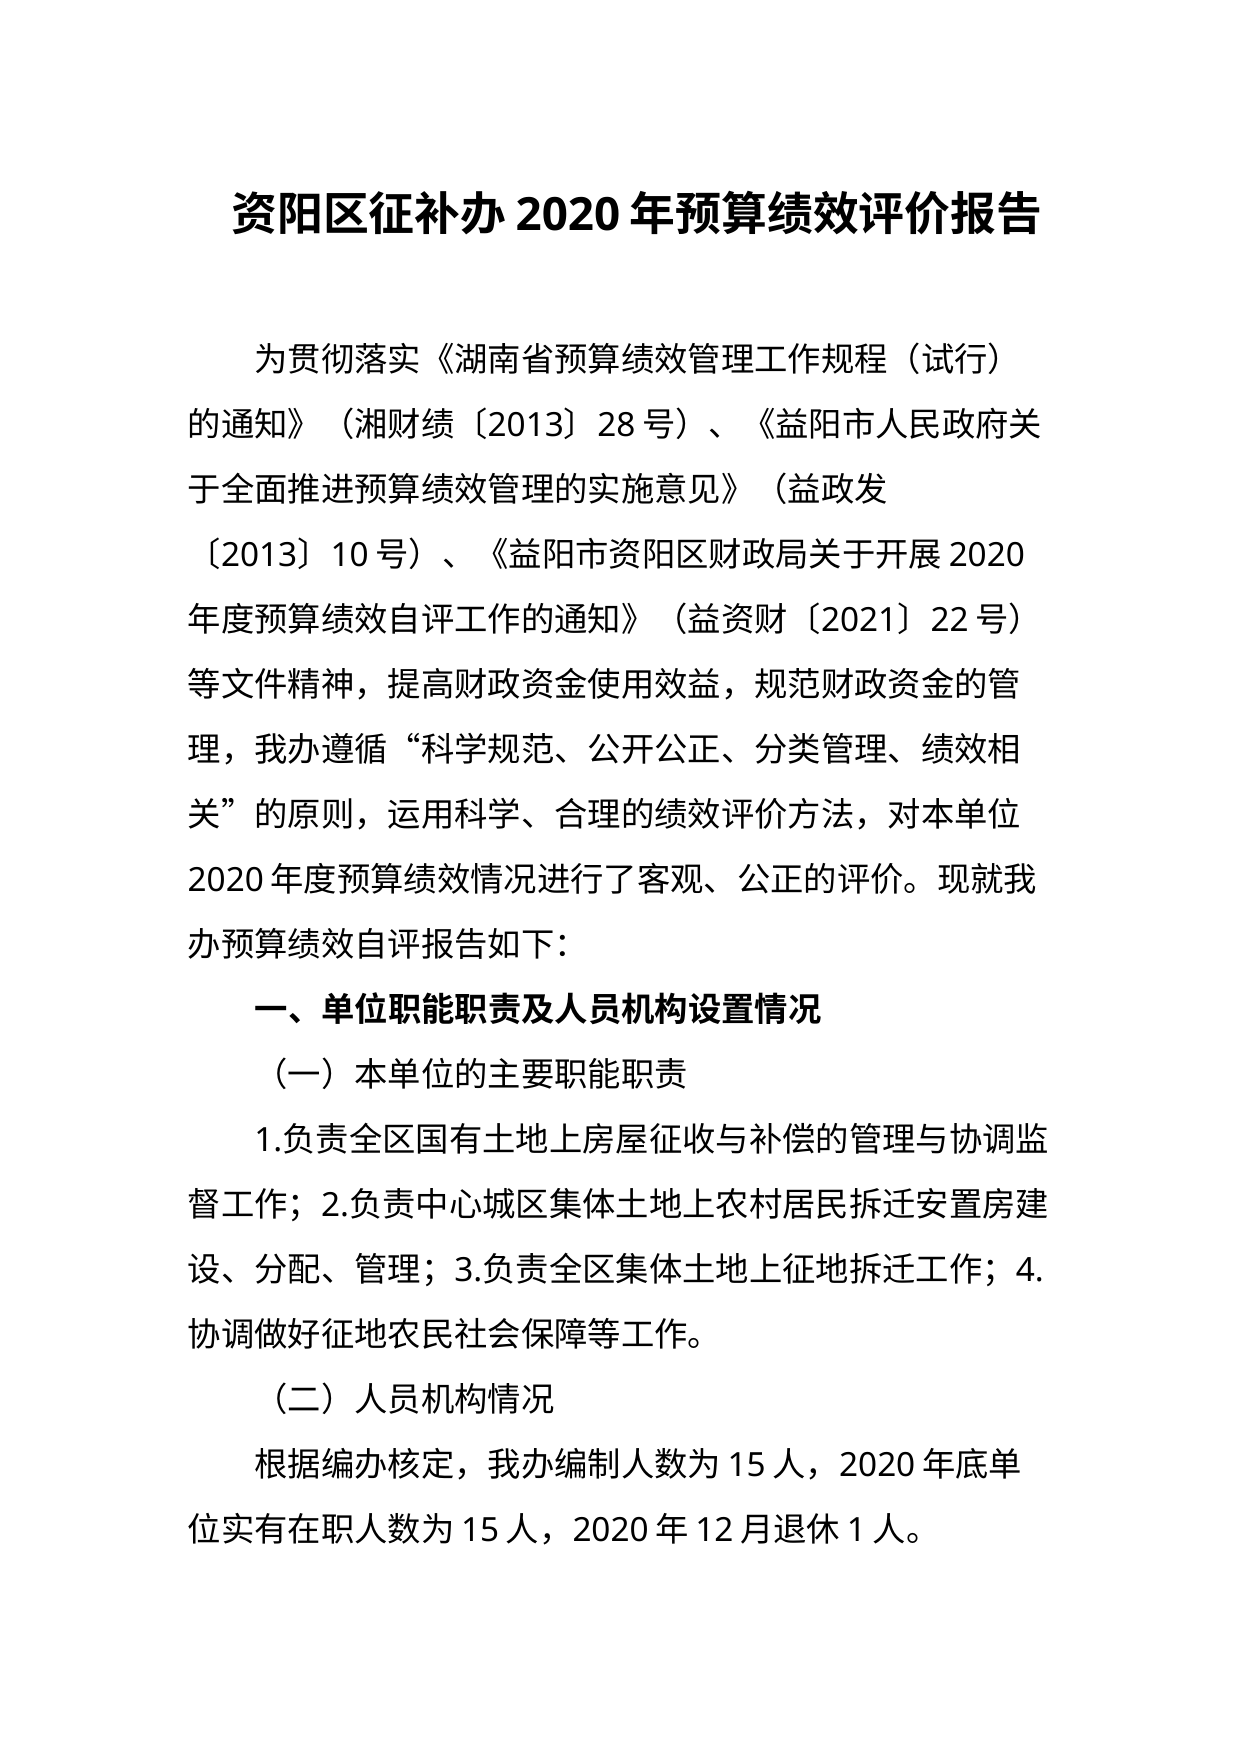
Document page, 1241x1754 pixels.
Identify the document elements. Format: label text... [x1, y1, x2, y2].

text 1.负责全区国有土地上房屋征收与补偿的管理与协调监督工作；2.负责中心城区集体土地上农村居民拆迁安置房建设、分配、管理；3.负责全区集体土地上征地拆迁工作；4.协调做好征地农民社会保障等工作。 [187, 1104, 1053, 1364]
text 为贯彻落实《湖南省预算绩效管理工作规程（试行）的通知》（湘财绩〔2013〕28号）、《益阳市人民政府关于全面推进预算绩效管理的实施意见》（益政发〔2013〕10号）、《益阳市资阳区财政局关于开展2020年度预算绩效自评工作的通知》（益资财〔2021〕22号）等文件精神，提高财政资金使用效益，规范财政资金的管理，我办遵循“科学规范、公开公正、分类管理、绩效相关”的原则，运用科学、合理的绩效评价方法，对本单位2020年度预算绩效情况进行了客观、公正的评价。现就我办预算绩效自评报告如下： [187, 324, 1053, 974]
text 资阳区征补办2020年预算绩效评价报告 [231, 162, 1053, 259]
text （一）本单位的主要职能职责 [187, 1039, 1053, 1104]
text 一、单位职能职责及人员机构设置情况 [187, 974, 1053, 1039]
text 根据编办核定，我办编制人数为15人，2020年底单位实有在职人数为15人，2020年12月退休1人。 [187, 1429, 1053, 1559]
text （二）人员机构情况 [187, 1364, 1053, 1429]
